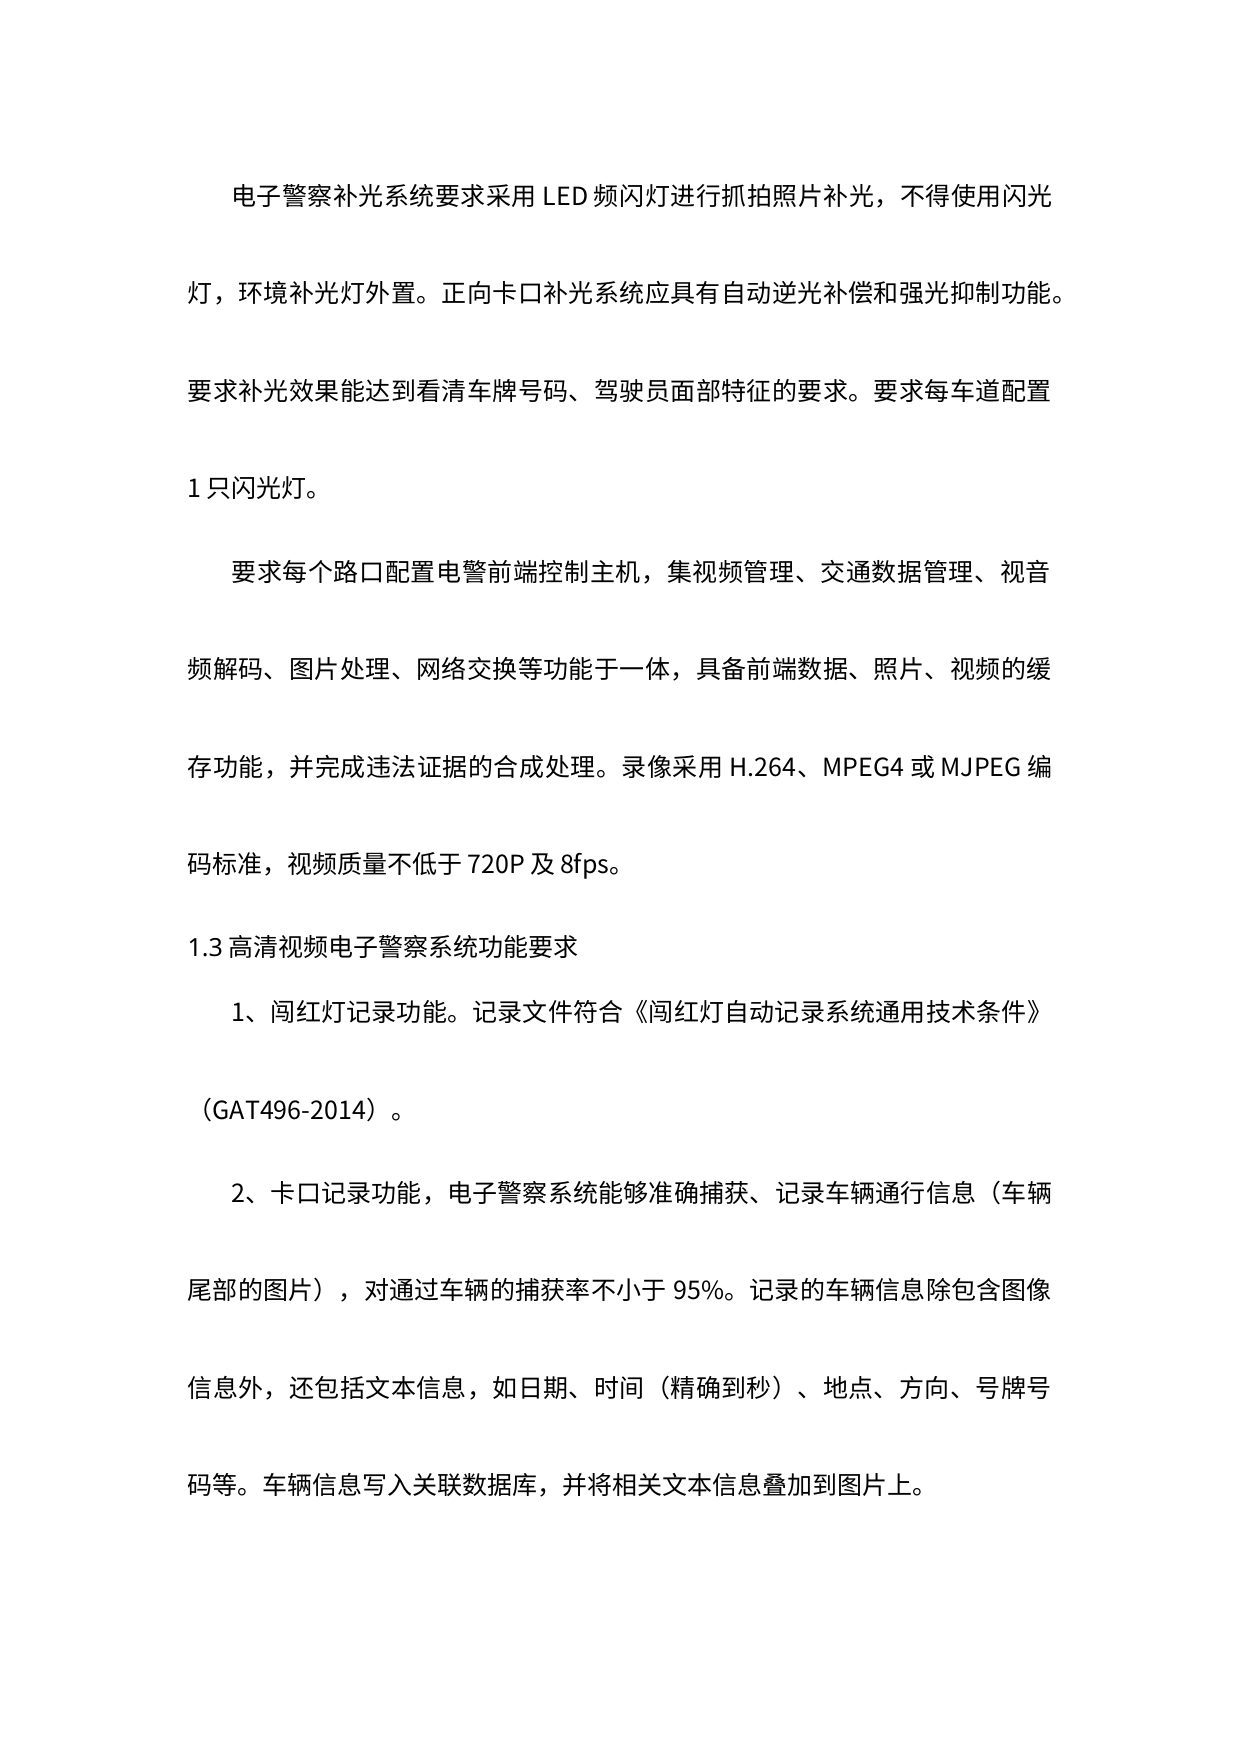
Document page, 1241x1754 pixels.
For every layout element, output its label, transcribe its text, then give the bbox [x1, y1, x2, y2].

text 电子警察补光系统要求采用LED频闪灯进行抓拍照片补光，不得使用闪光灯，环境补光灯外置。正向卡口补光系统应具有自动逆光补偿和强光抑制功能。要求补光效果能达到看清车牌号码、驾驶员面部特征的要求。要求每车道配置1只闪光灯。 [187, 162, 1053, 519]
text 要求每个路口配置电警前端控制主机，集视频管理、交通数据管理、视音频解码、图片处理、网络交换等功能于一体，具备前端数据、照片、视频的缓存功能，并完成违法证据的合成处理。录像采用H.264、MPEG4或MJPEG编码标准，视频质量不低于720P及8fps。 [187, 538, 1053, 895]
text 1、闯红灯记录功能。记录文件符合《闯红灯自动记录系统通用技术条件》（GAT496-2014）。 [187, 978, 1053, 1141]
text 2、卡口记录功能，电子警察系统能够准确捕获、记录车辆通行信息（车辆尾部的图片），对通过车辆的捕获率不小于95%。记录的车辆信息除包含图像信息外，还包括文本信息，如日期、时间（精确到秒）、地点、方向、号牌号码等。车辆信息写入关联数据库，并将相关文本信息叠加到图片上。 [187, 1159, 1053, 1516]
text 1.3高清视频电子警察系统功能要求 [187, 913, 1053, 978]
